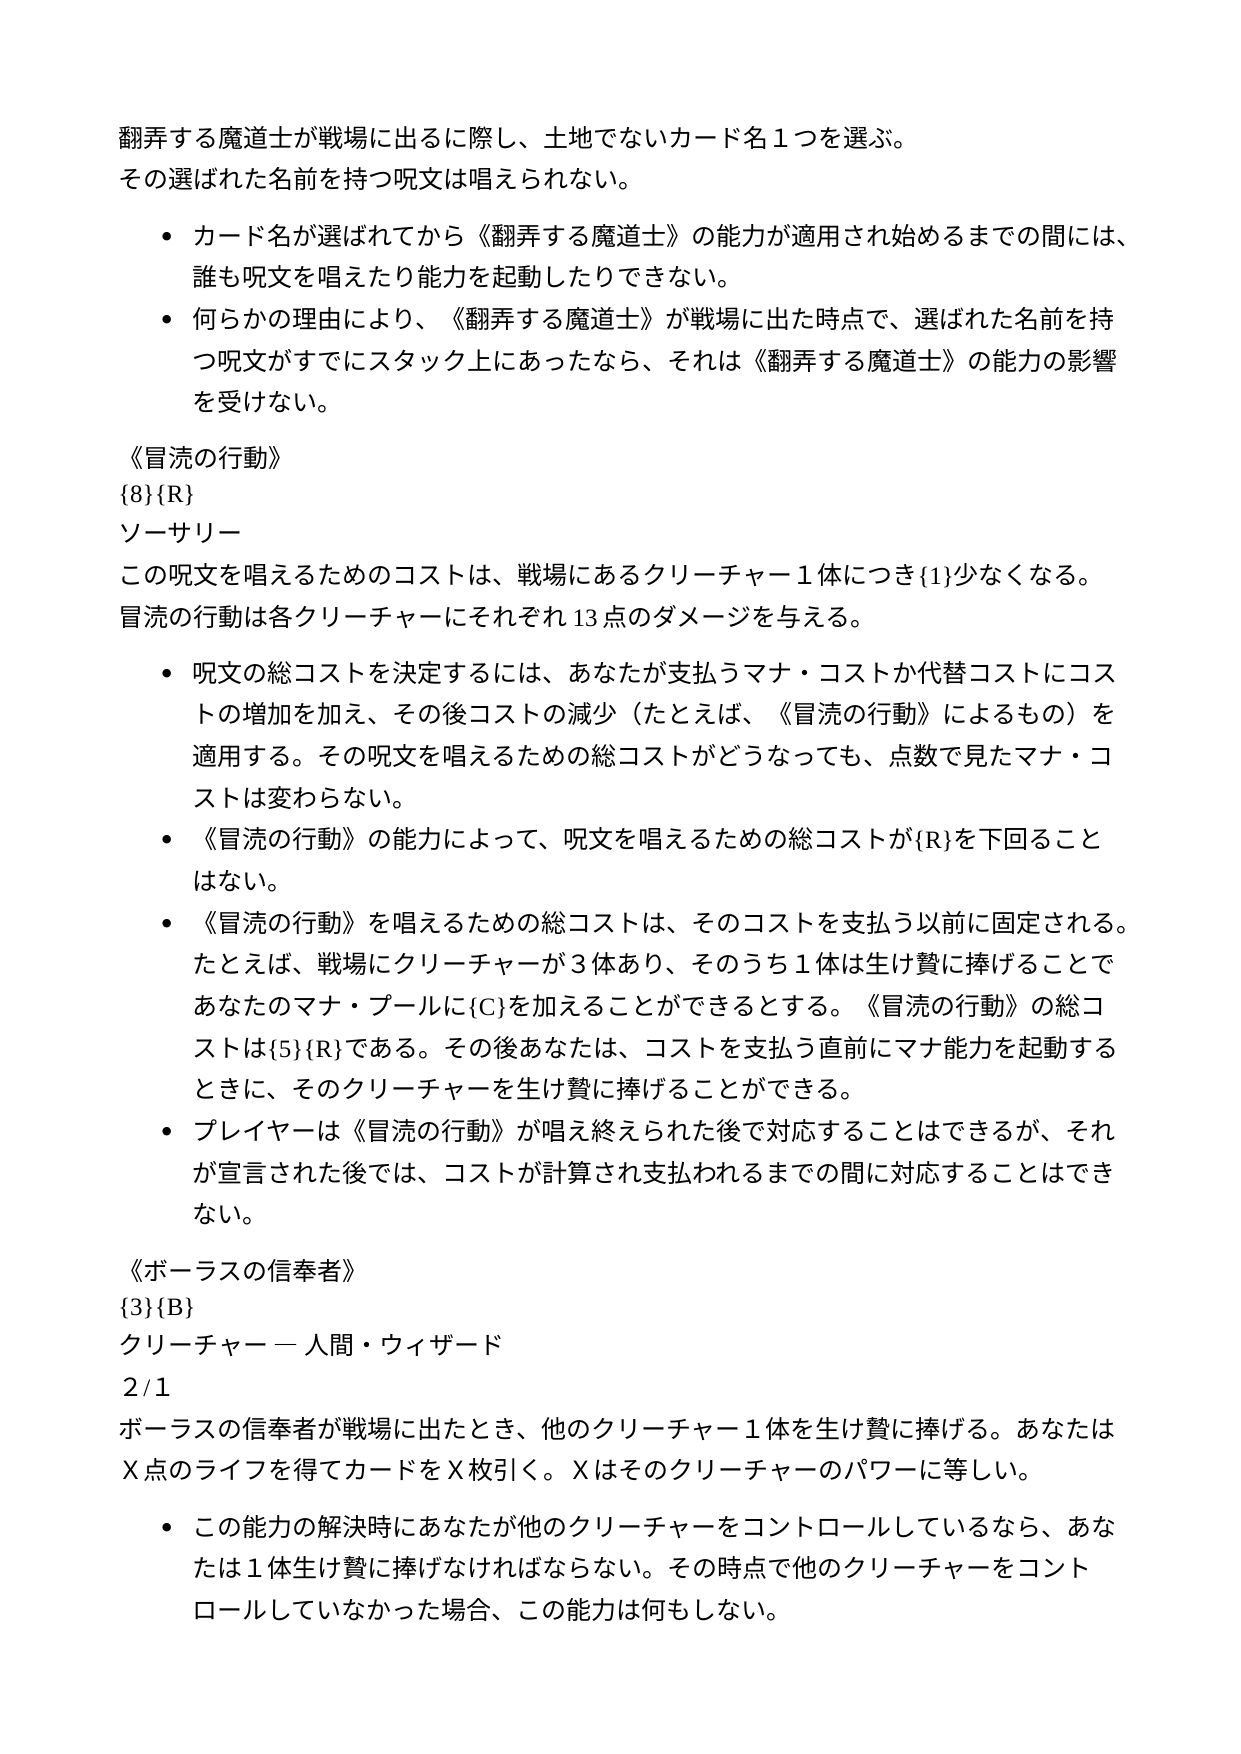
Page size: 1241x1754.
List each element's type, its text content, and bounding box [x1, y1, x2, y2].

list 呪文の総コストを決定するには、あなたが支払うマナ・コストか代替コストにコストの増加を加え、その後コストの減少（たとえば、《冒涜の行動》によるもの）を適用する。その呪文を唱えるための総コストがどうなっても、点数で見たマナ・コストは変わらない。 [162, 653, 1122, 814]
text 《冒涜の行動》 {8}{R} ソーサリー この呪文を唱えるためのコストは、戦場にあるクリーチャー１体につき{1}少なくなる。 冒涜の行動は各クリーチャーにそれぞれ13点のダメージを与える。 [118, 439, 1122, 633]
text 《ボーラスの信奉者》 {3}{B} クリーチャー ― 人間・ウィザード ２/１ ボーラスの信奉者が戦場に出たとき、他のクリーチャー１体を生け贄に捧げる。あなたはＸ点のライフを得てカードをＸ枚引く。Ｘはそのクリーチャーのパワーに等しい。 [118, 1251, 1122, 1487]
list この能力の解決時にあなたが他のクリーチャーをコントロールしているなら、あなたは１体生け贄に捧げなければならない。その時点で他のクリーチャーをコントロールしていなかった場合、この能力は何もしない。 [162, 1507, 1122, 1627]
list 《冒涜の行動》を唱えるための総コストは、そのコストを支払う以前に固定される。たとえば、戦場にクリーチャーが３体あり、そのうち１体は生け贄に捧げることであなたのマナ・プールに{C}を加えることができるとする。《冒涜の行動》の総コストは{5}{R}である。その後あなたは、コストを支払う直前にマナ能力を起動するときに、そのクリーチャーを生け贄に捧げることができる。 [162, 903, 1122, 1106]
list カード名が選ばれてから《翻弄する魔道士》の能力が適用され始めるまでの間には、誰も呪文を唱えたり能力を起動したりできない。 [162, 216, 1122, 294]
list プレイヤーは《冒涜の行動》が唱え終えられた後で対応することはできるが、それが宣言された後では、コストが計算され支払われるまでの間に対応することはできない。 [162, 1112, 1122, 1231]
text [118, 118, 1122, 196]
list 何らかの理由により、《翻弄する魔道士》が戦場に出た時点で、選ばれた名前を持つ呪文がすでにスタック上にあったなら、それは《翻弄する魔道士》の能力の影響を受けない。 [162, 299, 1122, 419]
list 《冒涜の行動》の能力によって、呪文を唱えるための総コストが{R}を下回ることはない。 [162, 820, 1122, 898]
